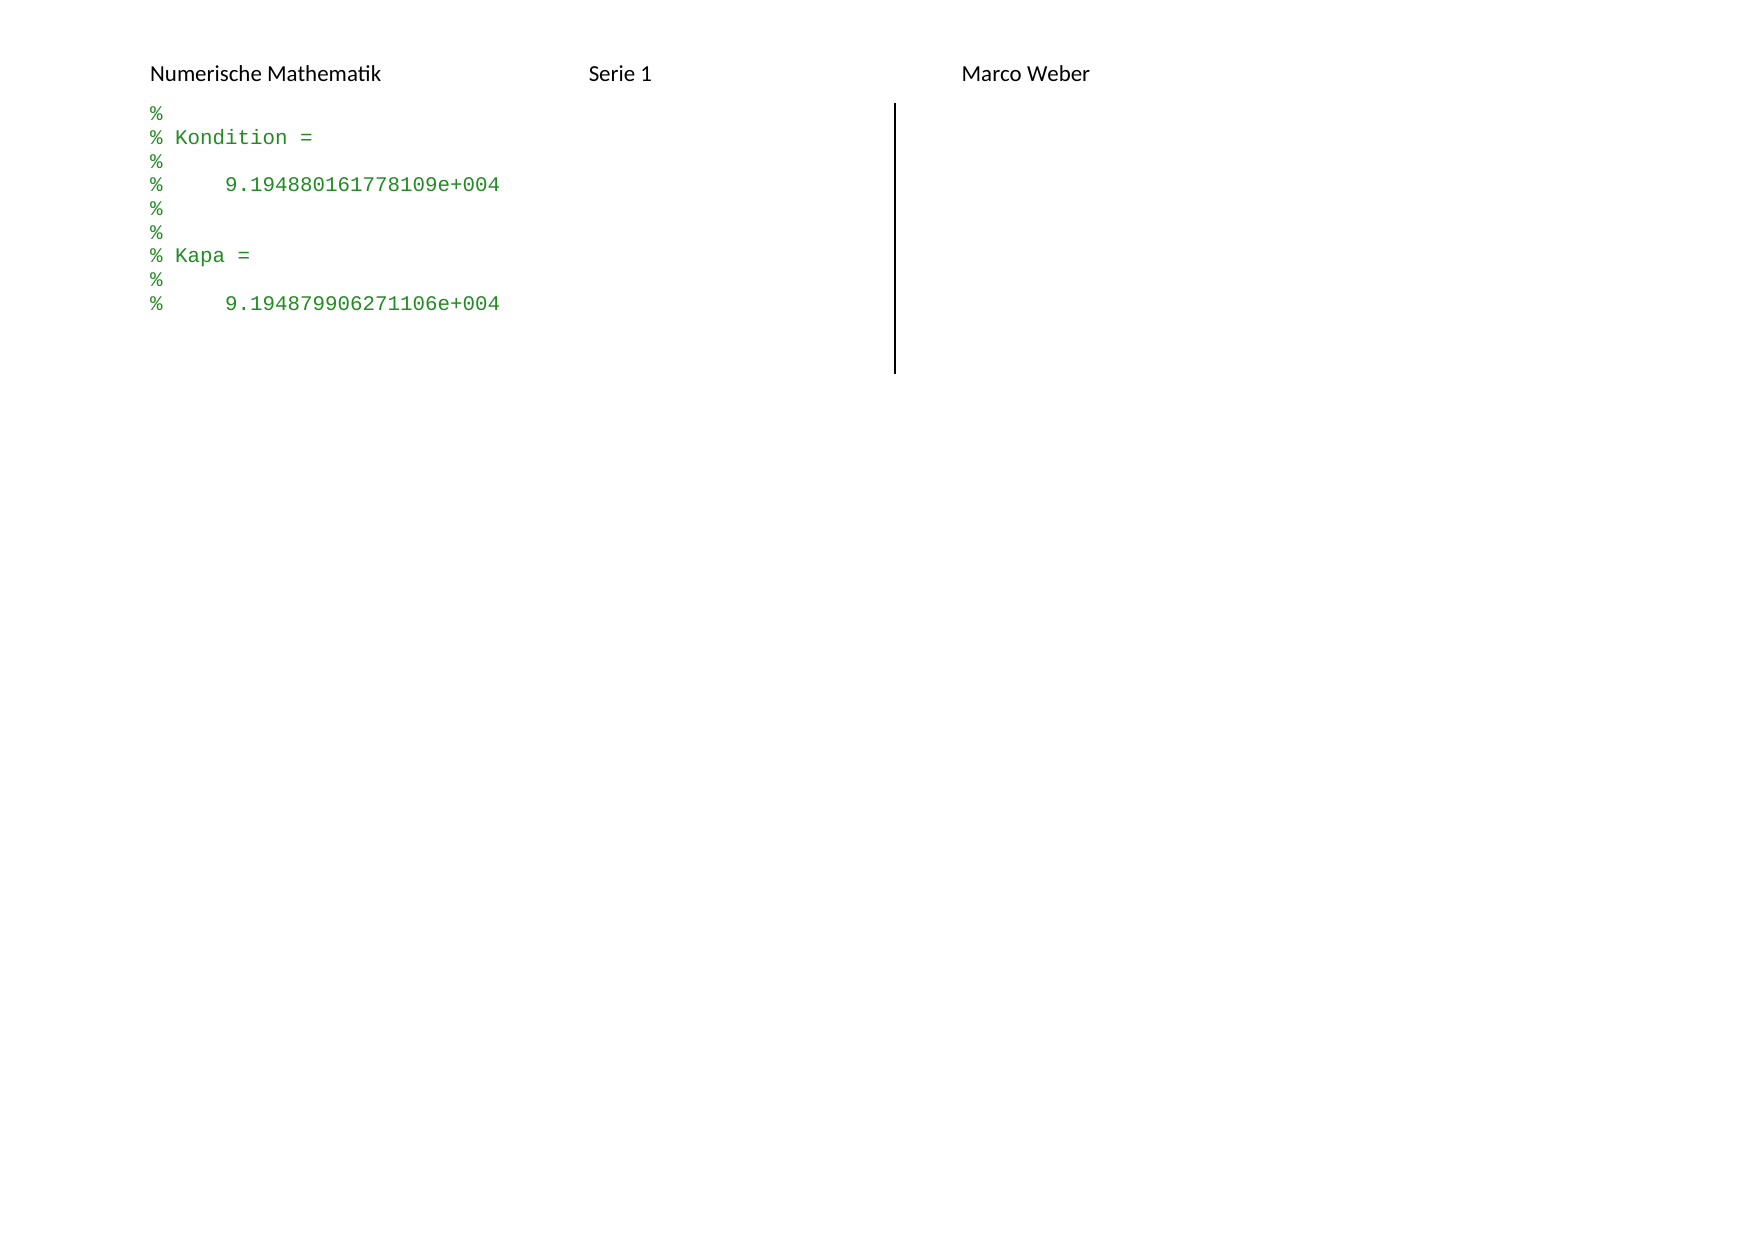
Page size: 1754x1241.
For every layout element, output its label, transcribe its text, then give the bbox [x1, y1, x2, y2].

text % [150, 222, 887, 245]
text % [150, 103, 887, 127]
text % [150, 198, 887, 222]
text % [150, 151, 887, 174]
text % 9.194879906271106e+004 [150, 293, 887, 316]
text % [150, 269, 887, 293]
text % 9.194880161778109e+004 [150, 174, 887, 198]
text % Kondition = [150, 127, 887, 151]
text % Kapa = [150, 245, 887, 269]
